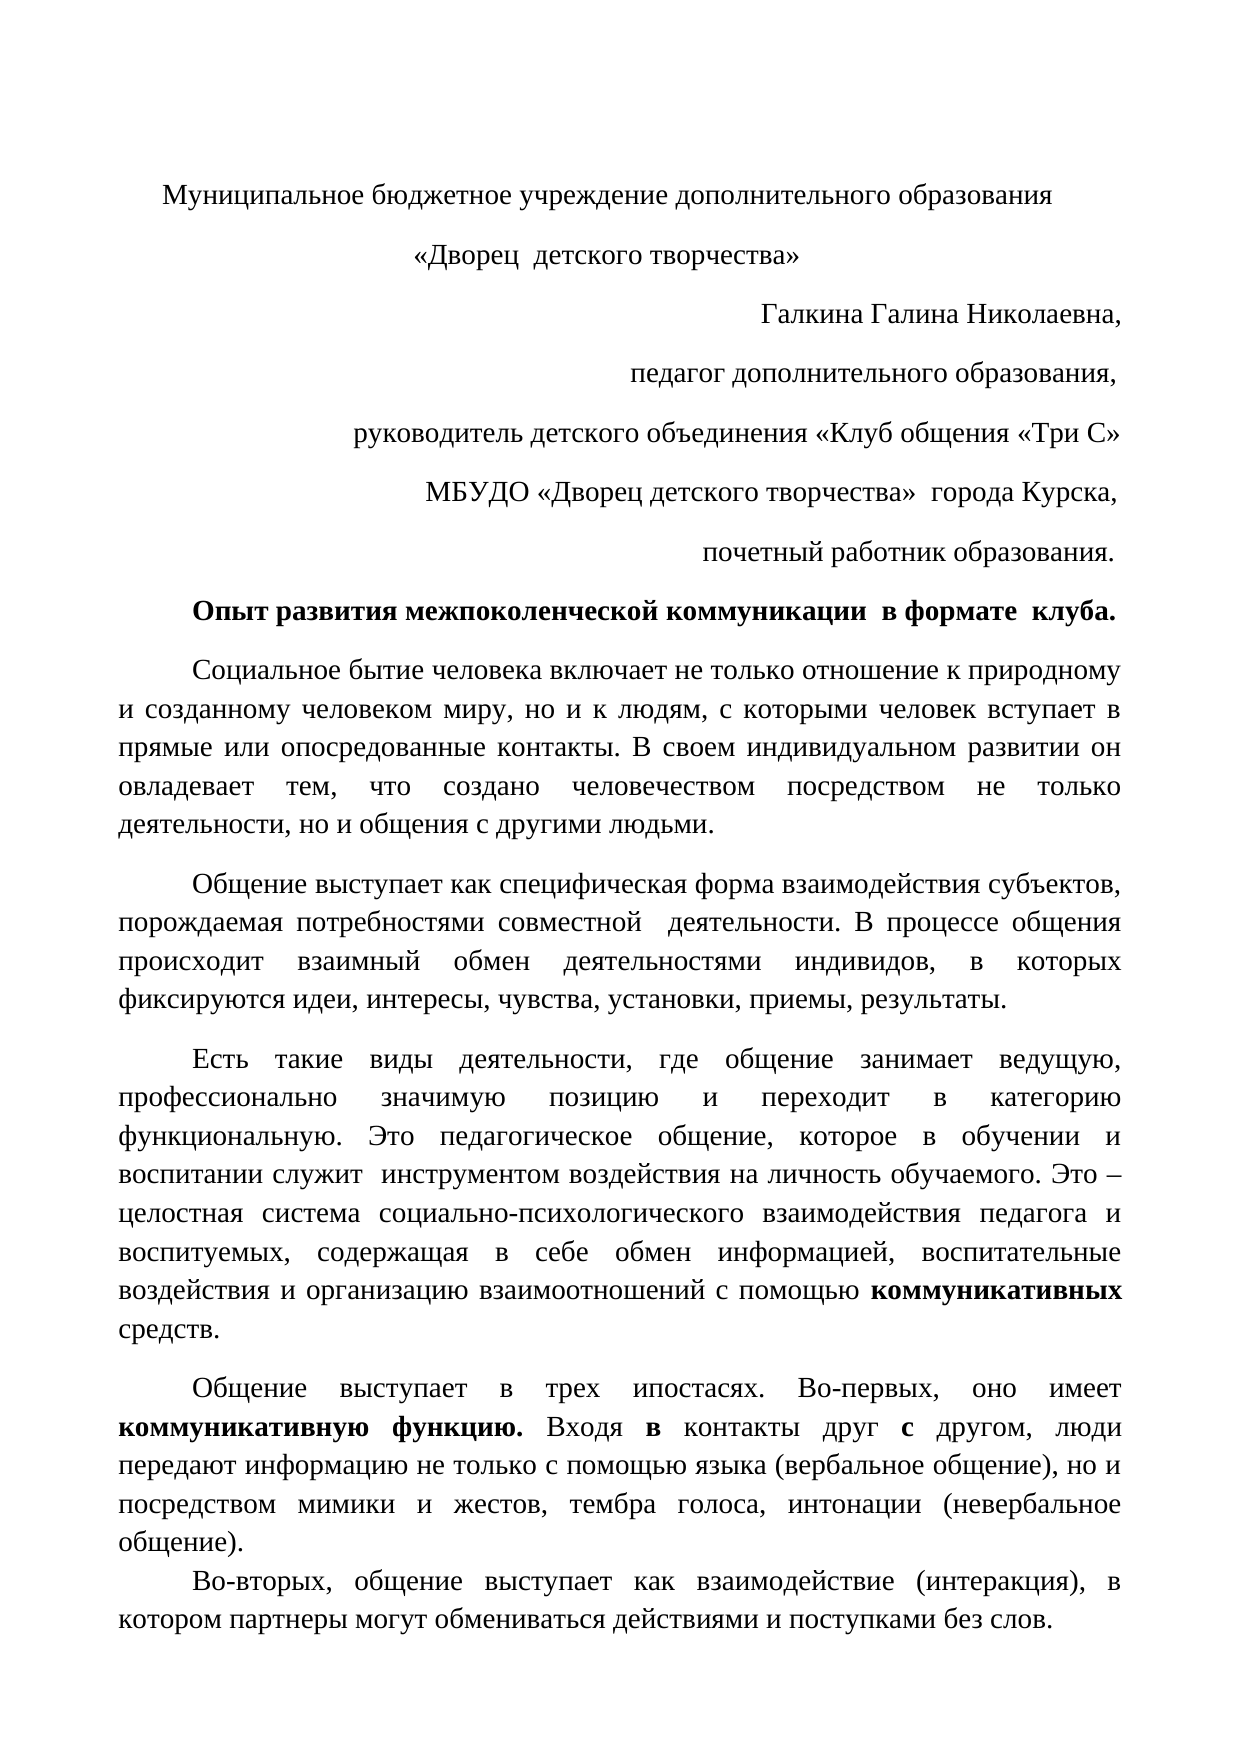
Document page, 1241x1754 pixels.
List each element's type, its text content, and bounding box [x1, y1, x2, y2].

text Опыт развития межпоколенческой коммуникации в формате клуба. [118, 593, 1122, 627]
text Муниципальное бюджетное учреждение дополнительного образования [118, 177, 1122, 211]
text Общение выступает в трех ипостасях. Во-первых, оно имеет коммуникативную функцию. Входя в контакты друг с другом, люди передают информацию не только с помощью языка (вербальное общение), но и посредством мимики и жестов, тембра голоса, интонации (невербальное общение). [118, 1370, 1122, 1558]
text «Дворец детского творчества» [384, 237, 1004, 270]
text Социальное бытие человека включает не только отношение к природному и созданному человеком миру, но и к людям, с которыми человек вступает в прямые или опосредованные контакты. В своем индивидуальном развитии он овладевает тем, что создано человечеством посредством не только деятельности, но и общения с другими людьми. [118, 652, 1122, 840]
text МБУДО «Дворец детского творчества» города Курска, [118, 474, 1122, 508]
text почетный работник образования. [118, 534, 1122, 567]
text руководитель детского объединения «Клуб общения «Три С» [192, 415, 1122, 448]
text педагог дополнительного образования, [192, 356, 1122, 389]
text Общение выступает как специфическая форма взаимодействия субъектов, порождаемая потребностями совместной деятельности. В процессе общения происходит взаимный обмен деятельностями индивидов, в которых фиксируются идеи, интересы, чувства, установки, приемы, результаты. [118, 866, 1122, 1015]
text Во-вторых, общение выступает как взаимодействие (интеракция), в котором партнеры могут обмениваться действиями и поступками без слов. [118, 1563, 1122, 1635]
text Галкина Галина Николаевна, [118, 296, 1122, 330]
text Есть такие виды деятельности, где общение занимает ведущую, профессионально значимую позицию и переходит в категорию функциональную. Это педагогическое общение, которое в обучении и воспитании служит инструментом воздействия на личность обучаемого. Это – целостная система социально-психологического взаимодействия педагога и воспитуемых, содержащая в себе обмен информацией, воспитательные воздействия и организацию взаимоотношений с помощью коммуникативных средств. [118, 1041, 1122, 1344]
